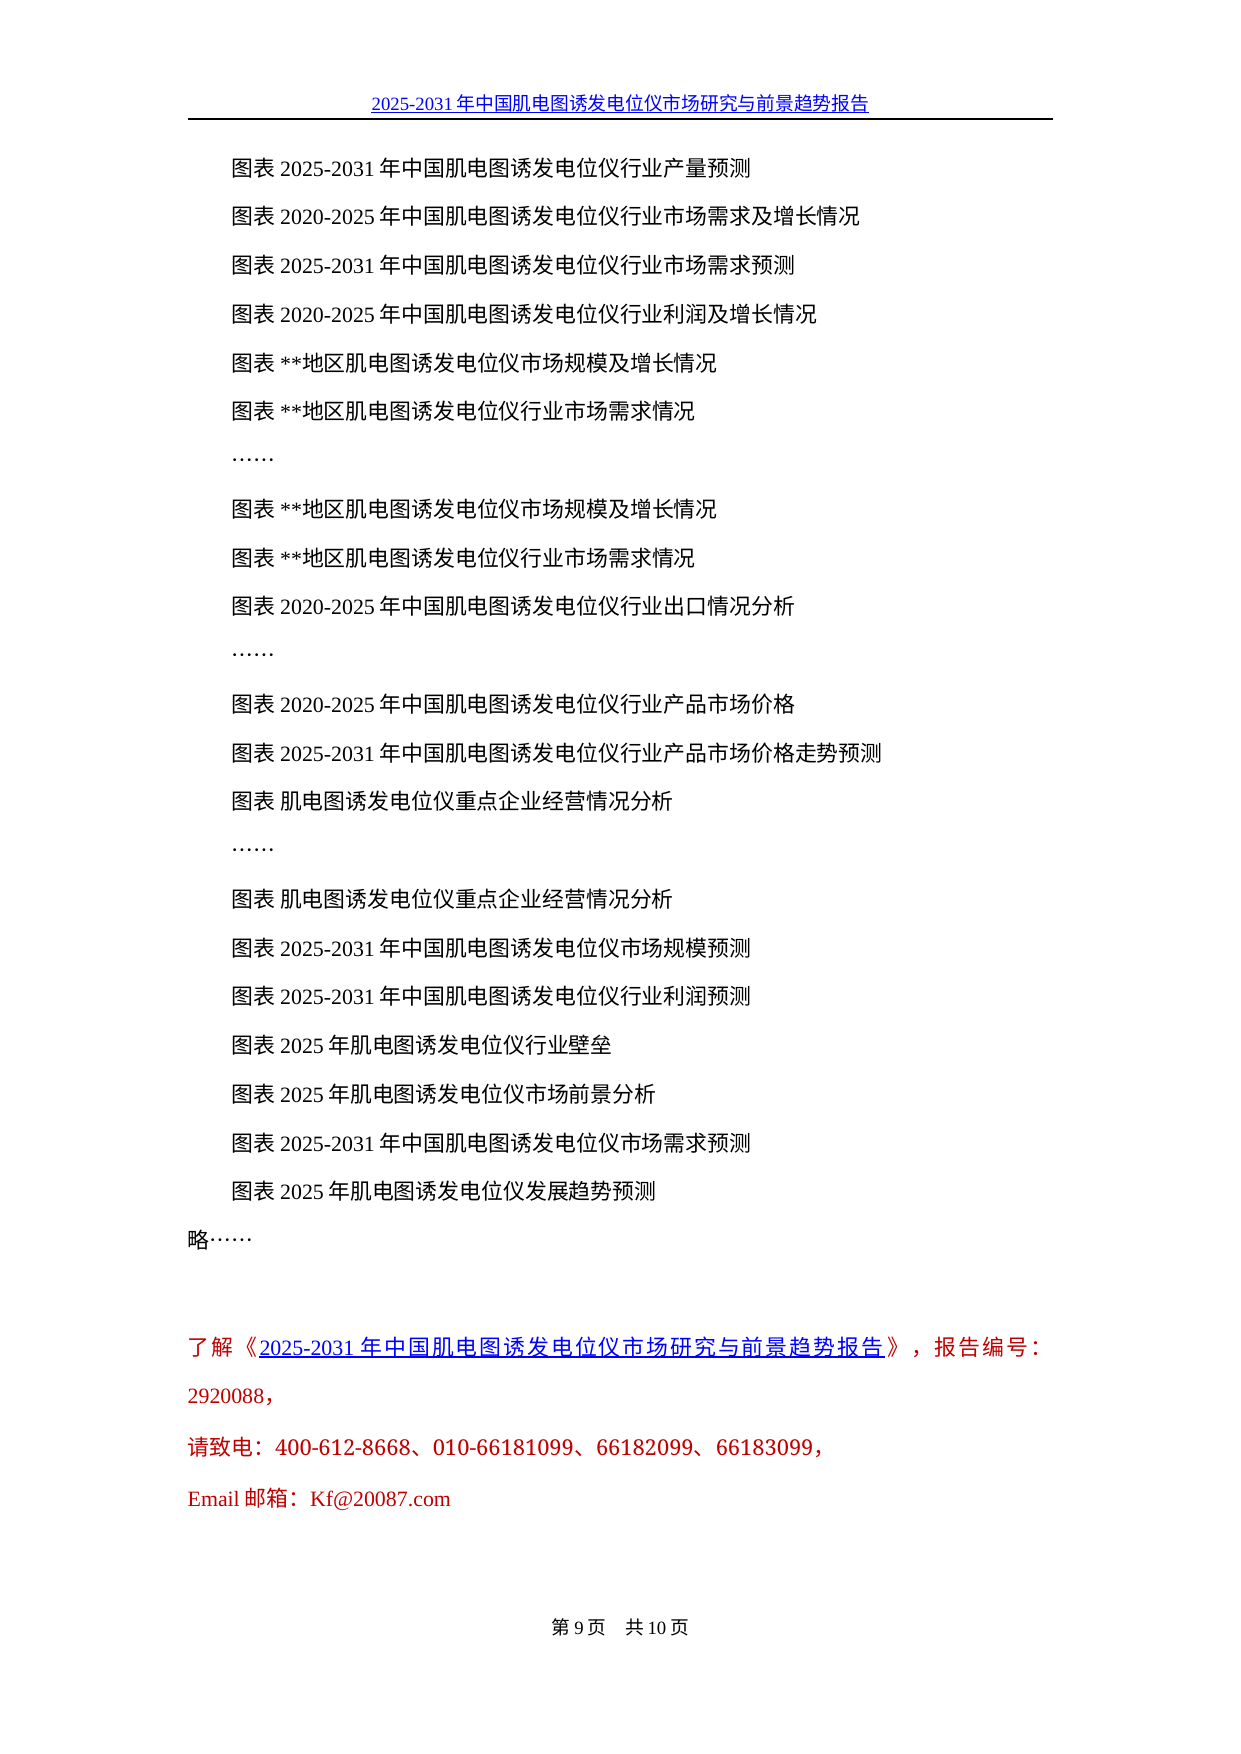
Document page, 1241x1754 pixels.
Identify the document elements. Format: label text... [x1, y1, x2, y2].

text 了解《2025-2031年中国肌电图诱发电位仪市场研究与前景趋势报告》，报告编号：2920088， [187, 1329, 1053, 1410]
text Email邮箱：Kf@20087.com [187, 1481, 1053, 1513]
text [187, 150, 1053, 1255]
text 请致电：400-612-8668、010-66181099、66182099、66183099， [187, 1429, 1053, 1462]
